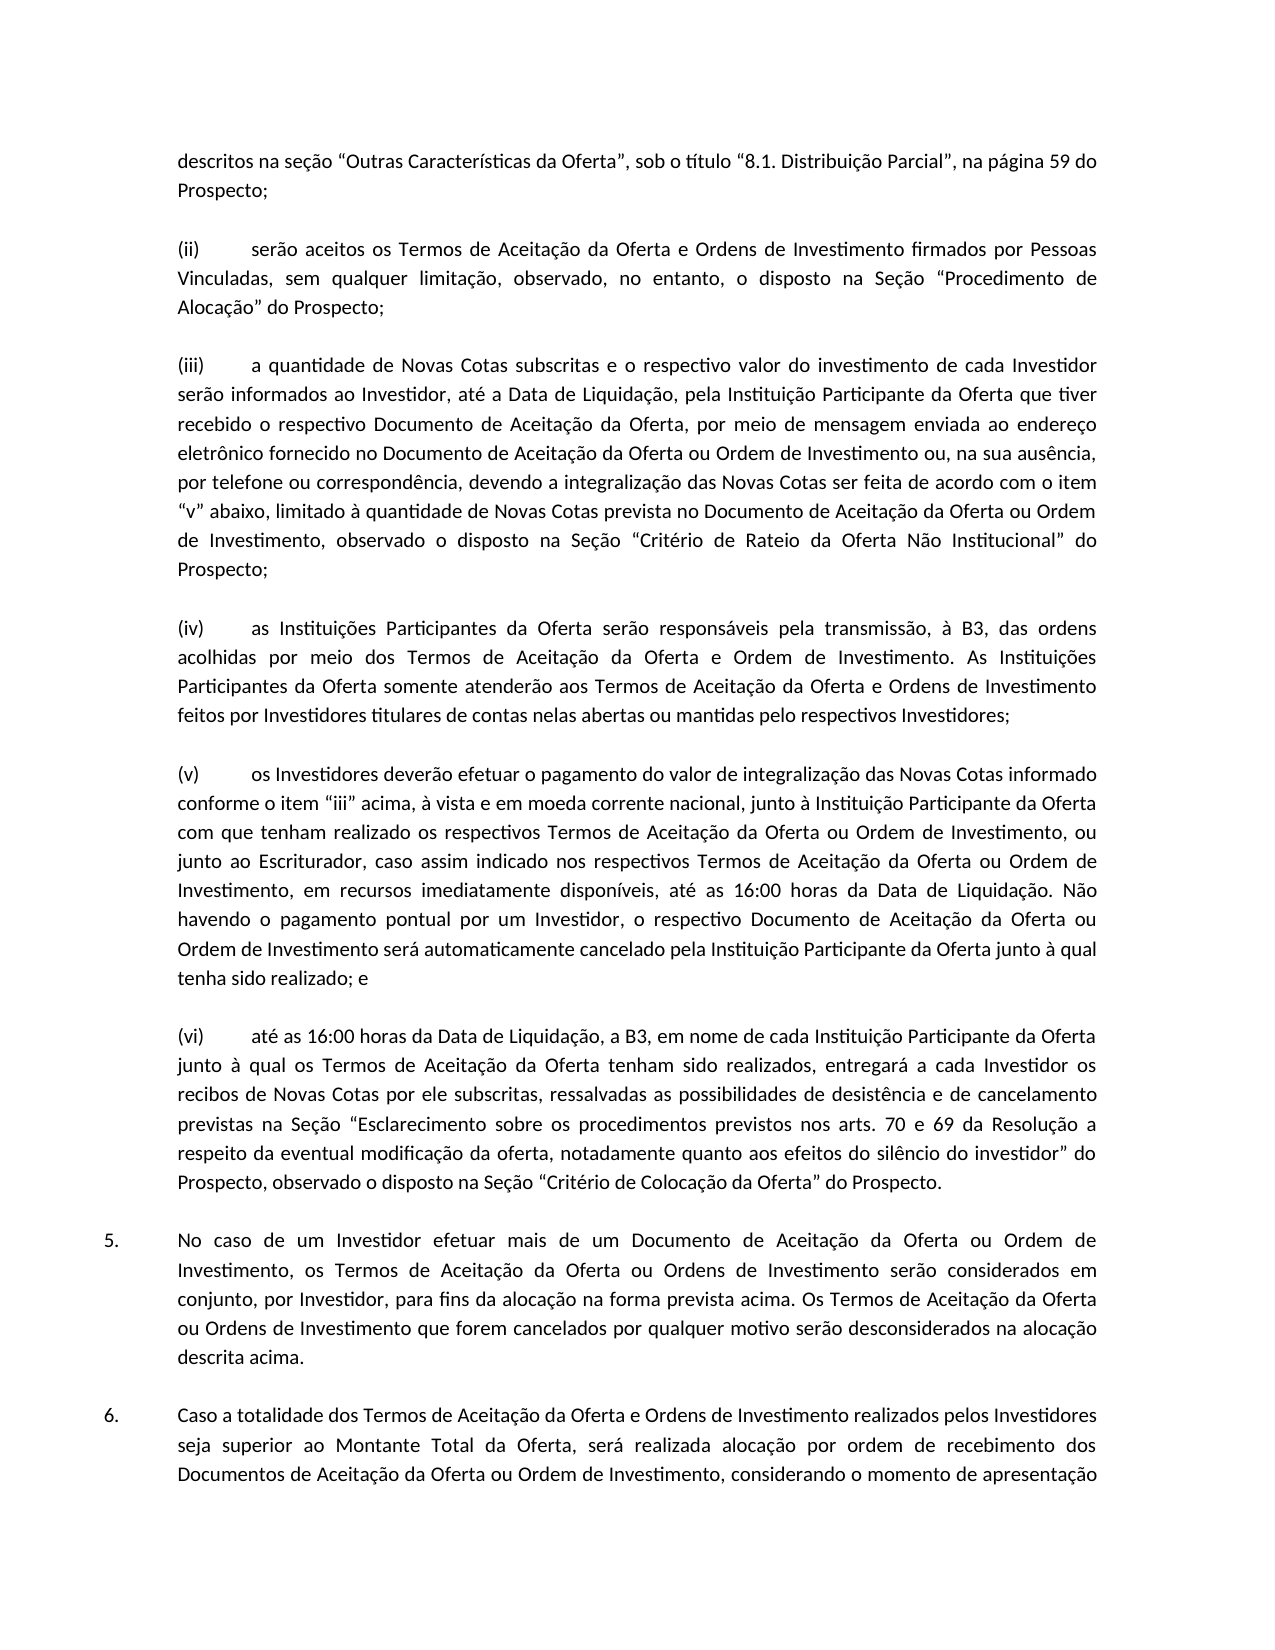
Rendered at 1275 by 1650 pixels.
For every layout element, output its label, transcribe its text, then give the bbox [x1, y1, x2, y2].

list No caso de um Investidor efetuar mais de um Documento de Aceitação da Oferta ou Ordem de Investimento, os Termos de Aceitação da Oferta ou Ordens de Investimento serão considerados em conjunto, por Investidor, para fins da alocação na forma prevista acima. Os Termos de Aceitação da Oferta ou Ordens de Investimento que forem cancelados por qualquer motivo serão desconsiderados na alocação descrita acima. [103, 1228, 1098, 1370]
text (ii) serão aceitos os Termos de Aceitação da Oferta e Ordens de Investimento firmados por Pessoas Vinculadas, sem qualquer limitação, observado, no entanto, o disposto na Seção “Procedimento de Alocação” do Prospecto; [177, 236, 1098, 319]
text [177, 148, 1098, 203]
text (iv) as Instituições Participantes da Oferta serão responsáveis pela transmissão, à B3, das ordens acolhidas por meio dos Termos de Aceitação da Oferta e Ordem de Investimento. As Instituições Participantes da Oferta somente atenderão aos Termos de Aceitação da Oferta e Ordens de Investimento feitos por Investidores titulares de contas nelas abertas ou mantidas pelo respectivos Investidores; [177, 615, 1098, 728]
text (iii) a quantidade de Novas Cotas subscritas e o respectivo valor do investimento de cada Investidor serão informados ao Investidor, até a Data de Liquidação, pela Instituição Participante da Oferta que tiver recebido o respectivo Documento de Aceitação da Oferta, por meio de mensagem enviada ao endereço eletrônico fornecido no Documento de Aceitação da Oferta ou Ordem de Investimento ou, na sua ausência, por telefone ou correspondência, devendo a integralização das Novas Cotas ser feita de acordo com o item “v” abaixo, limitado à quantidade de Novas Cotas prevista no Documento de Aceitação da Oferta ou Ordem de Investimento, observado o disposto na Seção “Critério de Rateio da Oferta Não Institucional” do Prospecto; [177, 352, 1098, 582]
text (v) os Investidores deverão efetuar o pagamento do valor de integralização das Novas Cotas informado conforme o item “iii” acima, à vista e em moeda corrente nacional, junto à Instituição Participante da Oferta com que tenham realizado os respectivos Termos de Aceitação da Oferta ou Ordem de Investimento, ou junto ao Escriturador, caso assim indicado nos respectivos Termos de Aceitação da Oferta ou Ordem de Investimento, em recursos imediatamente disponíveis, até as 16:00 horas da Data de Liquidação. Não havendo o pagamento pontual por um Investidor, o respectivo Documento de Aceitação da Oferta ou Ordem de Investimento será automaticamente cancelado pela Instituição Participante da Oferta junto à qual tenha sido realizado; e [177, 761, 1098, 990]
text (vi) até as 16:00 horas da Data de Liquidação, a B3, em nome de cada Instituição Participante da Oferta junto à qual os Termos de Aceitação da Oferta tenham sido realizados, entregará a cada Investidor os recibos de Novas Cotas por ele subscritas, ressalvadas as possibilidades de desistência e de cancelamento previstas na Seção “Esclarecimento sobre os procedimentos previstos nos arts. 70 e 69 da Resolução a respeito da eventual modificação da oferta, notadamente quanto aos efeitos do silêncio do investidor” do Prospecto, observado o disposto na Seção “Critério de Colocação da Oferta” do Prospecto. [177, 1023, 1098, 1194]
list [103, 1403, 1098, 1486]
